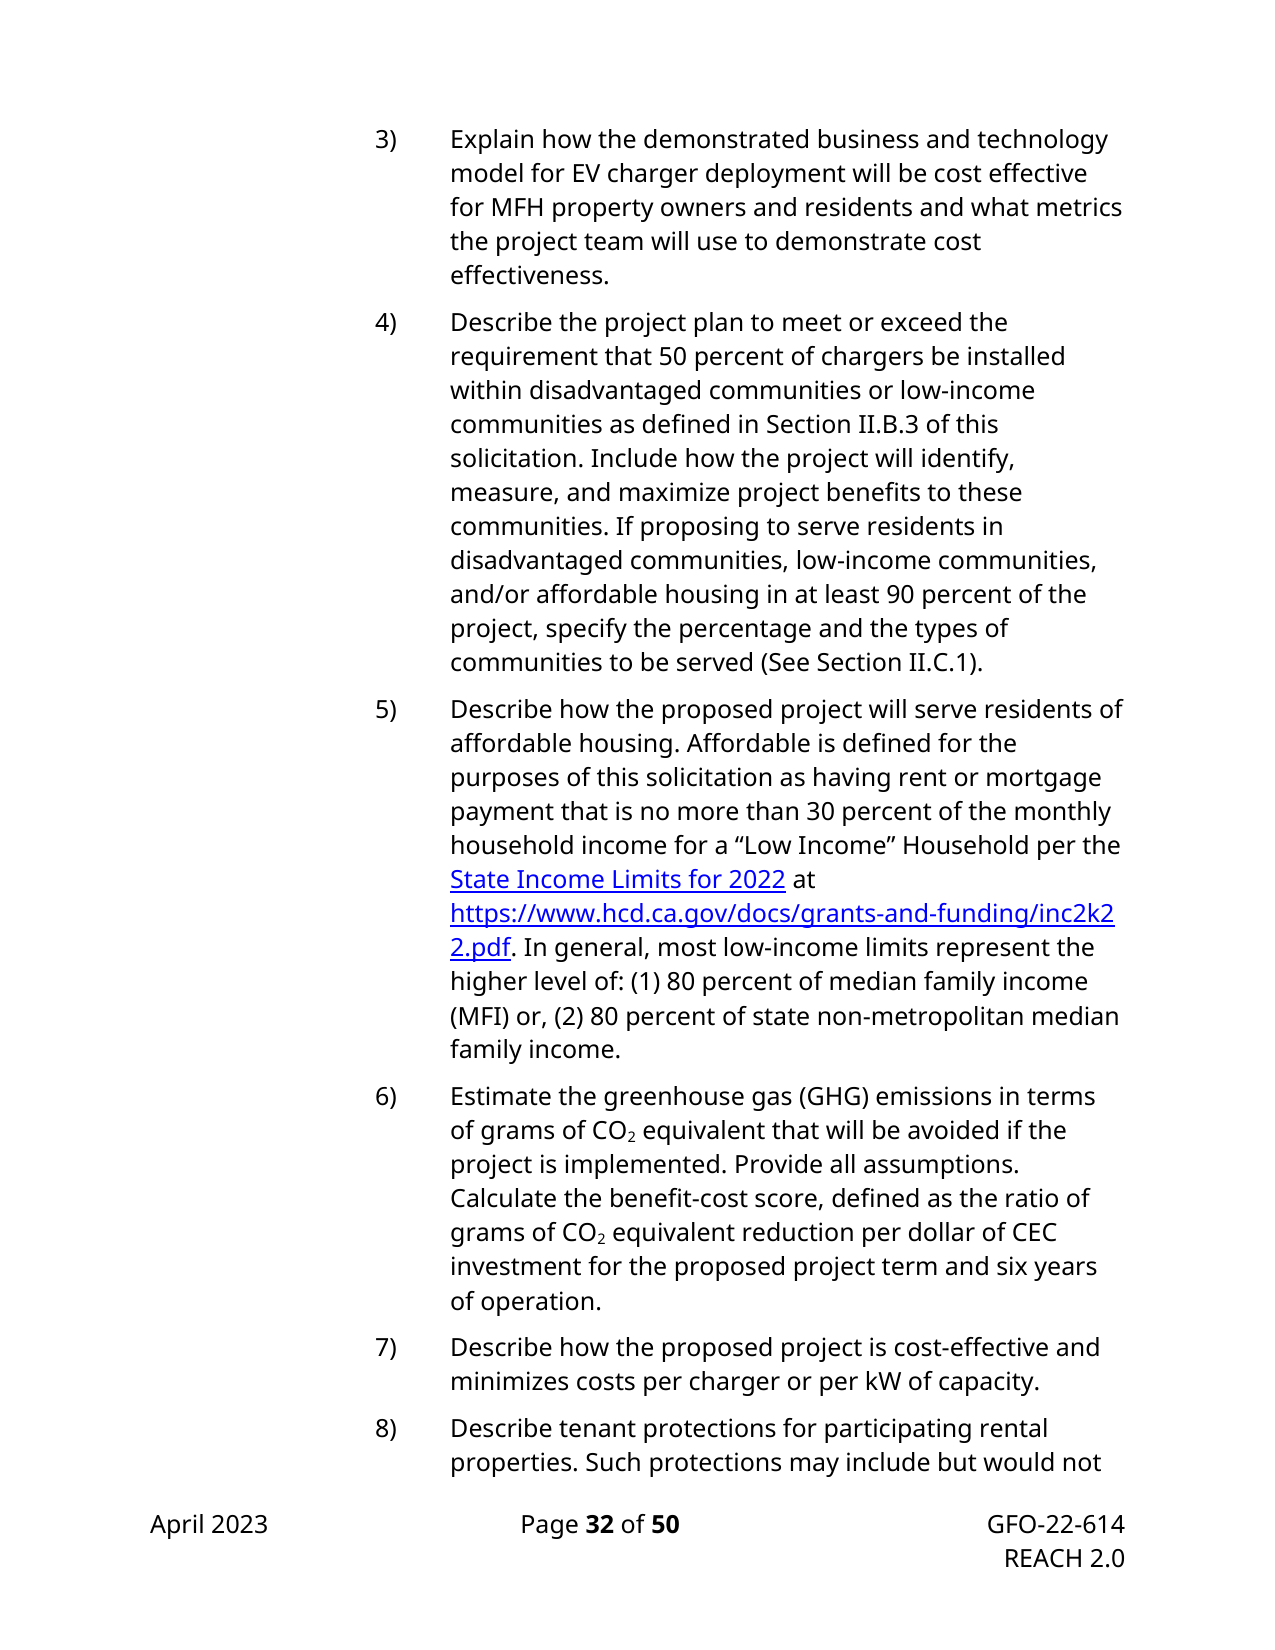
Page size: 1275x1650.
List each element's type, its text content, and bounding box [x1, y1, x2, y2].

list Describe how the proposed project is cost-effective and minimizes costs per charger or per kW of capacity. [375, 1330, 1125, 1398]
list Describe the project plan to meet or exceed the requirement that 50 percent of chargers be installed within disadvantaged communities or low-income communities as defined in Section II.B.3 of this solicitation. Include how the project will identify, measure, and maximize project benefits to these communities. If proposing to serve residents in disadvantaged communities, low-income communities, and/or affordable housing in at least 90 percent of the project, specify the percentage and the types of communities to be served (See Section II.C.1). [375, 304, 1125, 679]
list Estimate the greenhouse gas (GHG) emissions in terms of grams of CO2 equivalent that will be avoided if the project is implemented. Provide all assumptions. Calculate the benefit-cost score, defined as the ratio of grams of CO2 equivalent reduction per dollar of CEC investment for the proposed project term and six years of operation. [375, 1079, 1125, 1317]
list Describe how the proposed project will serve residents of affordable housing. Affordable is defined for the purposes of this solicitation as having rent or mortgage payment that is no more than 30 percent of the monthly household income for a “Low Income” Household per the State Income Limits for 2022 at https://www.hcd.ca.gov/docs/grants-and-funding/inc2k22.pdf. In general, most low-income limits represent the higher level of: (1) 80 percent of median family income (MFI) or, (2) 80 percent of state non-metropolitan median family income. [375, 692, 1125, 1066]
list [375, 1410, 1125, 1478]
list Explain how the demonstrated business and technology model for EV charger deployment will be cost effective for MFH property owners and residents and what metrics the project team will use to demonstrate cost effectiveness. [375, 122, 1125, 292]
